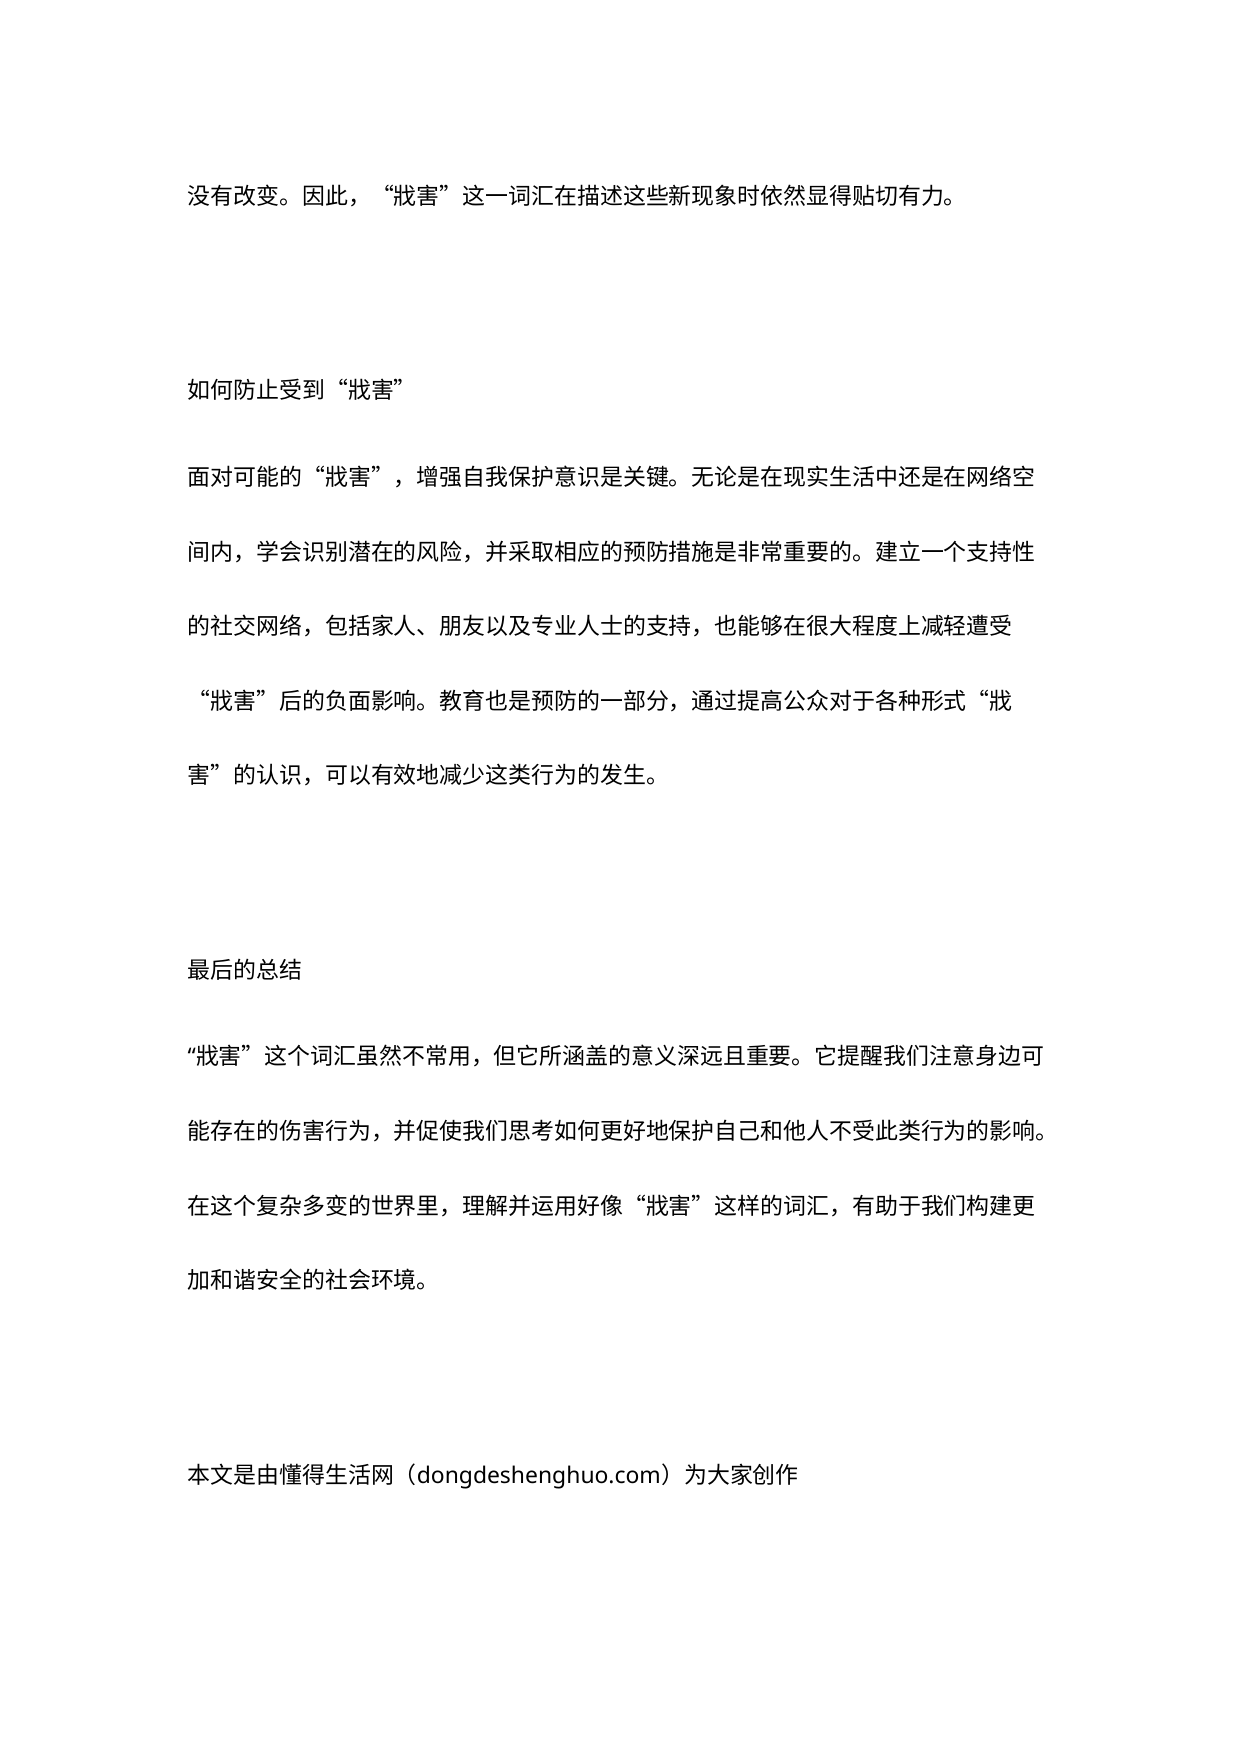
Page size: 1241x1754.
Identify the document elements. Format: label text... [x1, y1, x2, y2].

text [187, 162, 1053, 227]
text 本文是由懂得生活网（dongdeshenghuo.com）为大家创作 [187, 1441, 1053, 1506]
text 如何防止受到“戕害” [187, 356, 1053, 421]
text “戕害”这个词汇虽然不常用，但它所涵盖的意义深远且重要。它提醒我们注意身边可能存在的伤害行为，并促使我们思考如何更好地保护自己和他人不受此类行为的影响。在这个复杂多变的世界里，理解并运用好像“戕害”这样的词汇，有助于我们构建更加和谐安全的社会环境。 [187, 1022, 1053, 1311]
text 面对可能的“戕害”，增强自我保护意识是关键。无论是在现实生活中还是在网络空间内，学会识别潜在的风险，并采取相应的预防措施是非常重要的。建立一个支持性的社交网络，包括家人、朋友以及专业人士的支持，也能够在很大程度上减轻遭受“戕害”后的负面影响。教育也是预防的一部分，通过提高公众对于各种形式“戕害”的认识，可以有效地减少这类行为的发生。 [187, 443, 1053, 807]
text 最后的总结 [187, 936, 1053, 1001]
